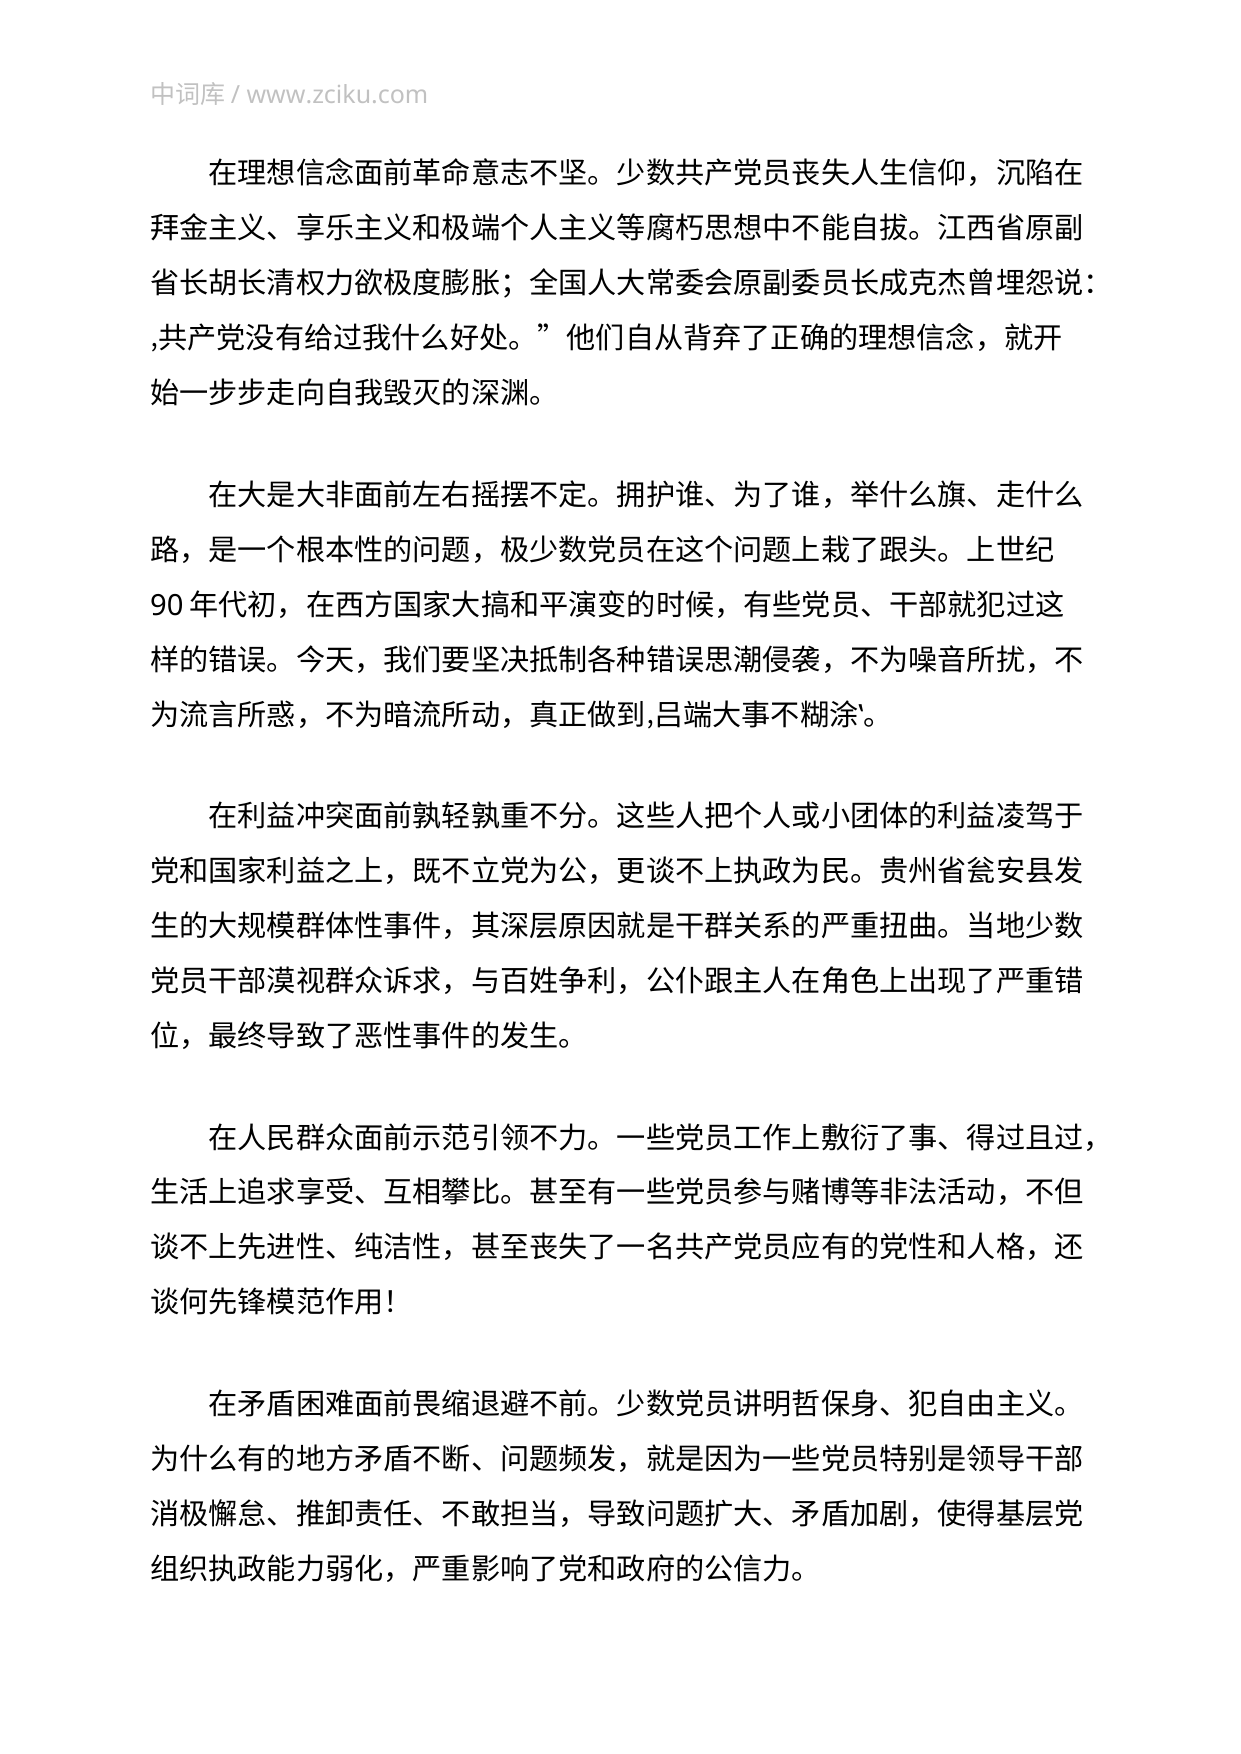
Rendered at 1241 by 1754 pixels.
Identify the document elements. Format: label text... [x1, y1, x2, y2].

text 在利益冲突面前孰轻孰重不分。这些人把个人或小团体的利益凌驾于党和国家利益之上，既不立党为公，更谈不上执政为民。贵州省瓮安县发生的大规模群体性事件，其深层原因就是干群关系的严重扭曲。当地少数党员干部漠视群众诉求，与百姓争利，公仆跟主人在角色上出现了严重错位，最终导致了恶性事件的发生。 [150, 793, 1090, 1055]
text 在理想信念面前革命意志不坚。少数共产党员丧失人生信仰，沉陷在拜金主义、享乐主义和极端个人主义等腐朽思想中不能自拔。江西省原副省长胡长清权力欲极度膨胀；全国人大常委会原副委员长成克杰曾埋怨说：‚共产党没有给过我什么好处。”他们自从背弃了正确的理想信念，就开始一步步走向自我毁灭的深渊。 [150, 150, 1090, 412]
text 在矛盾困难面前畏缩退避不前。少数党员讲明哲保身、犯自由主义。为什么有的地方矛盾不断、问题频发，就是因为一些党员特别是领导干部消极懈怠、推卸责任、不敢担当，导致问题扩大、矛盾加剧，使得基层党组织执政能力弱化，严重影响了党和政府的公信力。 [150, 1381, 1090, 1588]
text 在大是大非面前左右摇摆不定。拥护谁、为了谁，举什么旗、走什么路，是一个根本性的问题，极少数党员在这个问题上栽了跟头。上世纪90年代初，在西方国家大搞和平演变的时候，有些党员、干部就犯过这样的错误。今天，我们要坚决抵制各种错误思潮侵袭，不为噪音所扰，不为流言所惑，不为暗流所动，真正做到‚吕端大事不糊涂‛。 [150, 471, 1090, 733]
text 在人民群众面前示范引领不力。一些党员工作上敷衍了事、得过且过，生活上追求享受、互相攀比。甚至有一些党员参与赌博等非法活动，不但谈不上先进性、纯洁性，甚至丧失了一名共产党员应有的党性和人格，还谈何先锋模范作用！ [150, 1114, 1090, 1321]
